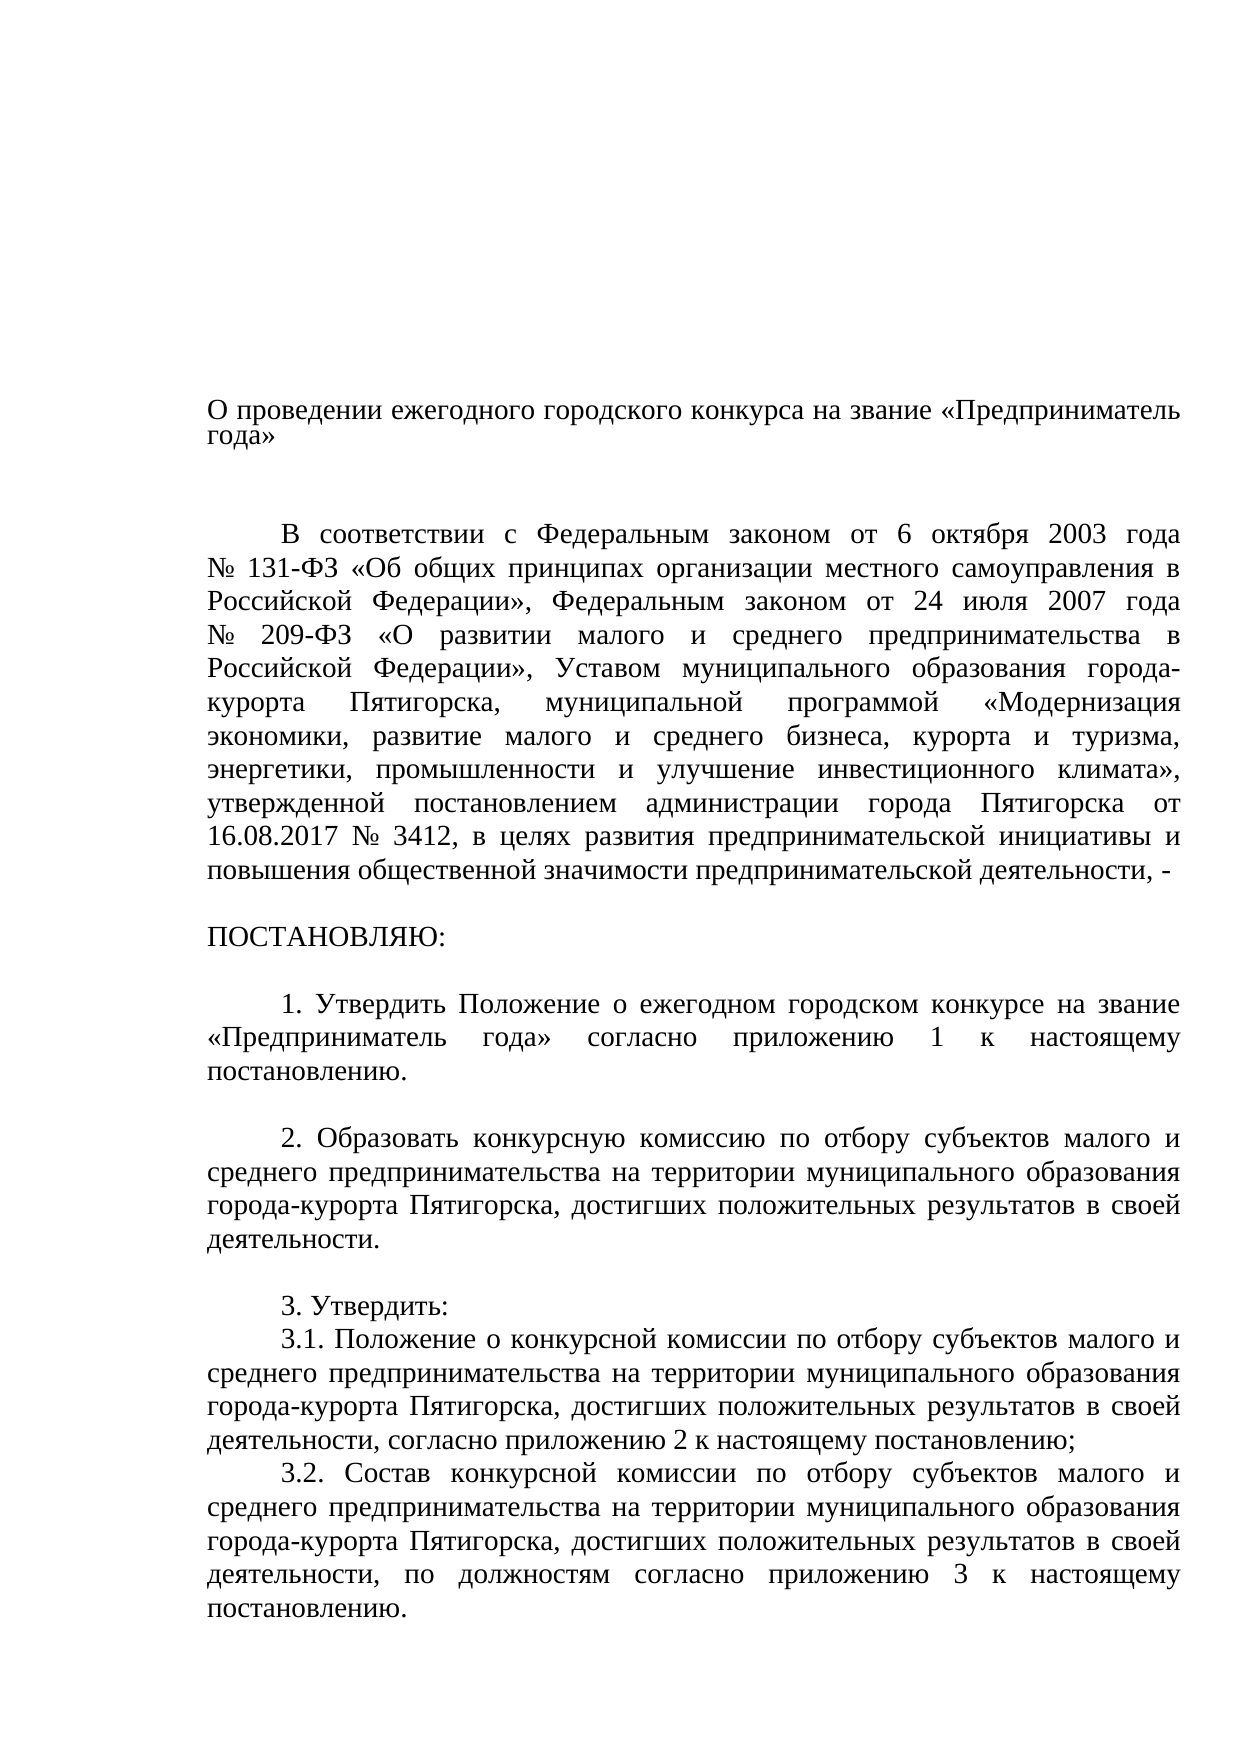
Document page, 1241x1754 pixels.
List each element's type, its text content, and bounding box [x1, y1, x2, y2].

text О проведении ежегодного городского конкурса на звание «Предприниматель года» [207, 399, 1181, 449]
list 2. Образовать конкурсную комиссию по отбору субъектов малого и среднего предпринимательства на территории муниципального образования города-курорта Пятигорска, достигших положительных результатов в своей деятельности. [207, 1120, 1181, 1254]
list 3.1. Положение о конкурсной комиссии по отбору субъектов малого и среднего предпринимательства на территории муниципального образования города-курорта Пятигорска, достигших положительных результатов в своей деятельности, согласно приложению 2 к настоящему постановлению; [207, 1321, 1181, 1456]
list 3.2. Состав конкурсной комиссии по отбору субъектов малого и среднего предпринимательства на территории муниципального образования города-курорта Пятигорска, достигших положительных результатов в своей деятельности, по должностям согласно приложению 3 к настоящему постановлению. [207, 1456, 1181, 1623]
text ПОСТАНОВЛЯЮ: [207, 919, 1181, 952]
text В соответствии с Федеральным законом от 6 октября 2003 года № 131-ФЗ «Об общих принципах организации местного самоуправления в Российской Федерации», Федеральным законом от 24 июля 2007 года № 209-ФЗ «О развитии малого и среднего предпринимательства в Российской Федерации», Уставом муниципального образования города-курорта Пятигорска, муниципальной программой «Модернизация экономики, развитие малого и среднего бизнеса, курорта и туризма, энергетики, промышленности и улучшение инвестиционного климата», утвержденной постановлением администрации города Пятигорска от 16.08.2017 № 3412, в целях развития предпринимательской инициативы и повышения общественной значимости предпринимательской деятельности, - [207, 516, 1181, 885]
list 3. Утвердить: [207, 1288, 1181, 1321]
list 1. Утвердить Положение о ежегодном городском конкурсе на звание «Предприниматель года» согласно приложению 1 к настоящему постановлению. [207, 986, 1181, 1087]
